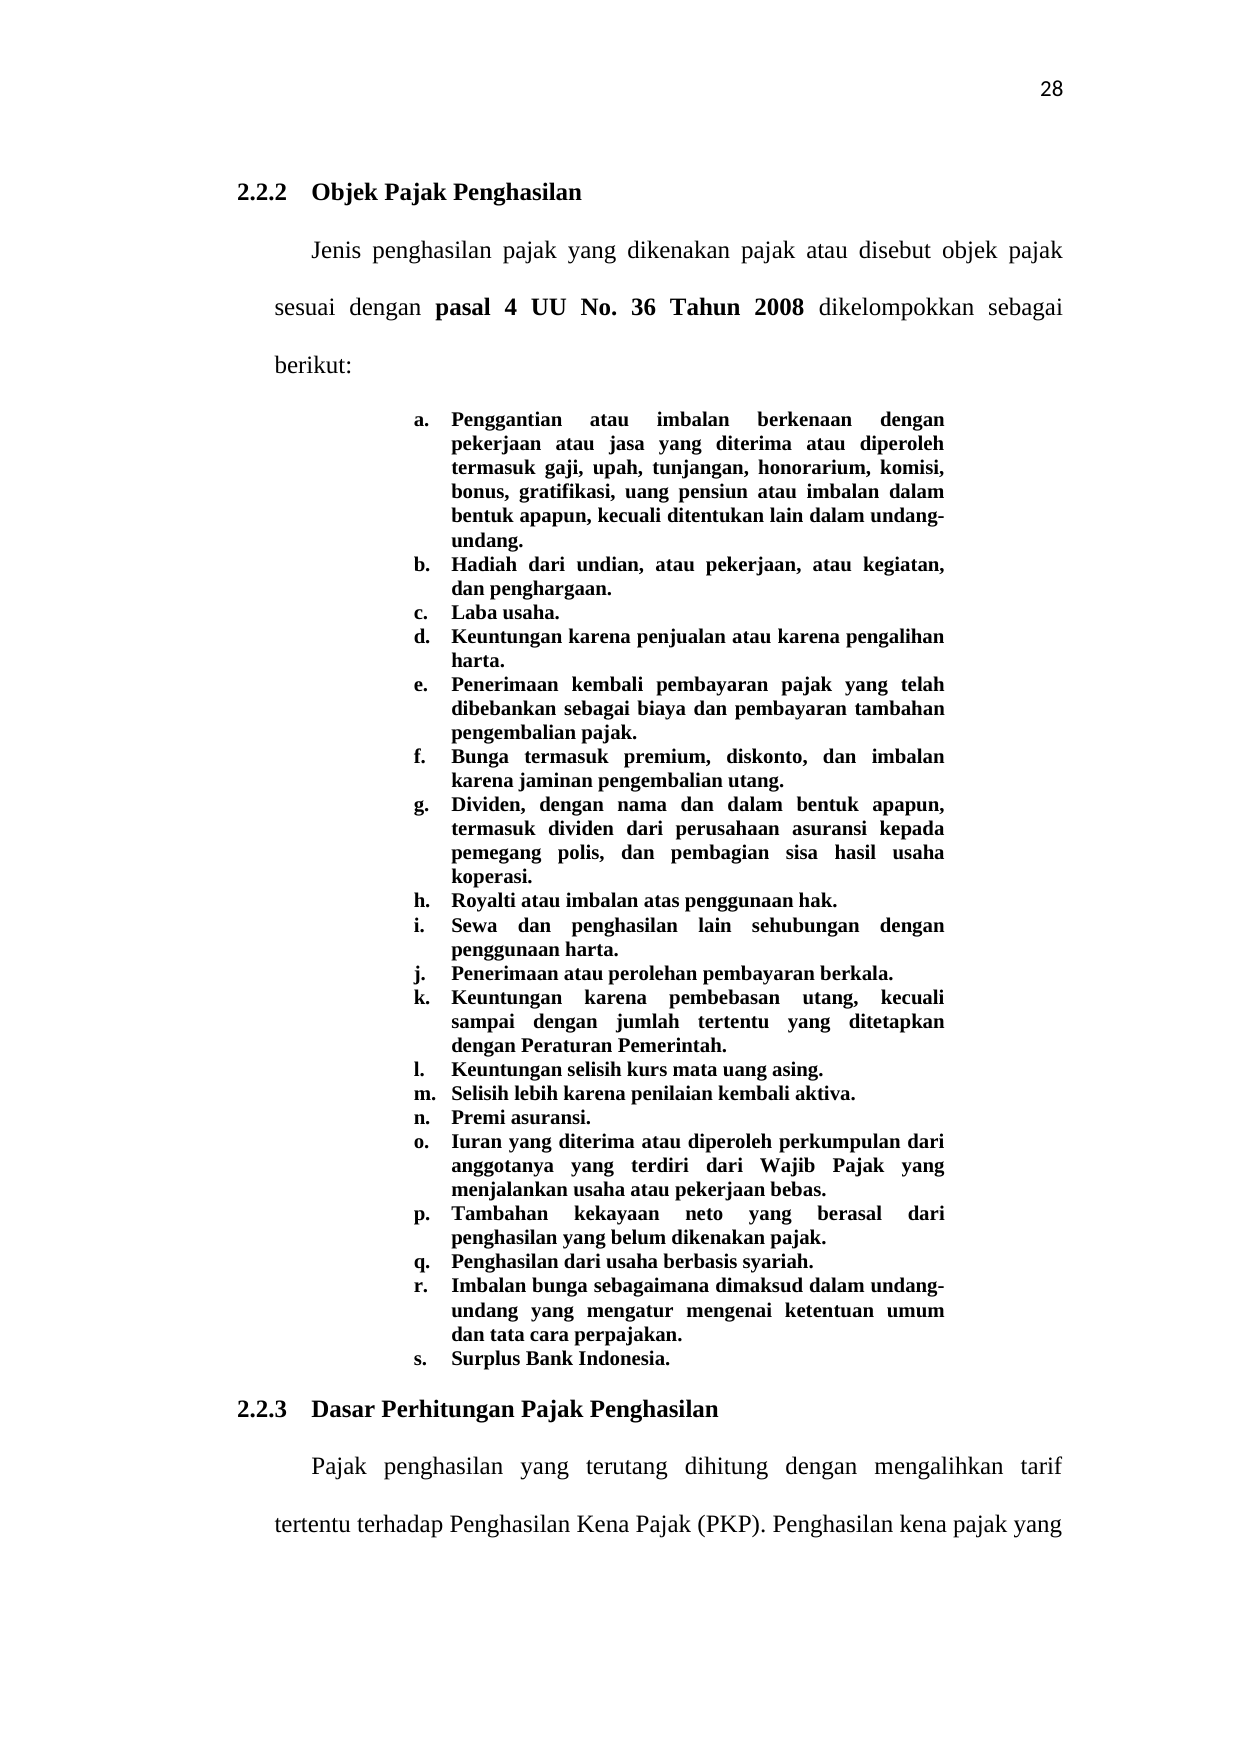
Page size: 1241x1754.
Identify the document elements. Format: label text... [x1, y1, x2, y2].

list Iuran yang diterima atau diperoleh perkumpulan dari anggotanya yang terdiri dari Wajib Pajak yang menjalankan usaha atau pekerjaan bebas. [413, 1129, 945, 1201]
list Penghasilan dari usaha berbasis syariah. [413, 1249, 945, 1273]
list Hadiah dari undian, atau pekerjaan, atau kegiatan, dan penghargaan. [413, 552, 945, 600]
list Royalti atau imbalan atas penggunaan hak. [413, 888, 945, 912]
list Objek Pajak Penghasilan [237, 177, 1063, 206]
list Penerimaan atau perolehan pembayaran berkala. [413, 961, 945, 985]
list Selisih lebih karena penilaian kembali aktiva. [413, 1081, 945, 1105]
list Laba usaha. [413, 600, 945, 624]
list Premi asuransi. [413, 1105, 945, 1129]
list Surplus Bank Indonesia. [413, 1346, 945, 1370]
list Imbalan bunga sebagaimana dimaksud dalam undang-undang yang mengatur mengenai ketentuan umum dan tata cara perpajakan. [413, 1273, 945, 1346]
list Sewa dan penghasilan lain sehubungan dengan penggunaan harta. [413, 912, 945, 961]
list Jenis penghasilan pajak yang dikenakan pajak atau disebut objek pajak sesuai dengan pasal 4 UU No. 36 Tahun 2008 dikelompokkan sebagai berikut: [274, 235, 1063, 378]
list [274, 1451, 1063, 1537]
list Keuntungan selisih kurs mata uang asing. [413, 1057, 945, 1081]
list Tambahan kekayaan neto yang berasal dari penghasilan yang belum dikenakan pajak. [413, 1201, 945, 1249]
list Dividen, dengan nama dan dalam bentuk apapun, termasuk dividen dari perusahaan asuransi kepada pemegang polis, dan pembagian sisa hasil usaha koperasi. [413, 792, 945, 888]
list Penerimaan kembali pembayaran pajak yang telah dibebankan sebagai biaya dan pembayaran tambahan pengembalian pajak. [413, 672, 945, 744]
list Penggantian atau imbalan berkenaan dengan pekerjaan atau jasa yang diterima atau diperoleh termasuk gaji, upah, tunjangan, honorarium, komisi, bonus, gratifikasi, uang pensiun atau imbalan dalam bentuk apapun, kecuali ditentukan lain dalam undang-undang. [413, 407, 945, 552]
list Bunga termasuk premium, diskonto, dan imbalan karena jaminan pengembalian utang. [413, 744, 945, 792]
list Keuntungan karena penjualan atau karena pengalihan harta. [413, 624, 945, 672]
list Dasar Perhitungan Pajak Penghasilan [237, 1394, 1063, 1422]
list Keuntungan karena pembebasan utang, kecuali sampai dengan jumlah tertentu yang ditetapkan dengan Peraturan Pemerintah. [413, 985, 945, 1057]
